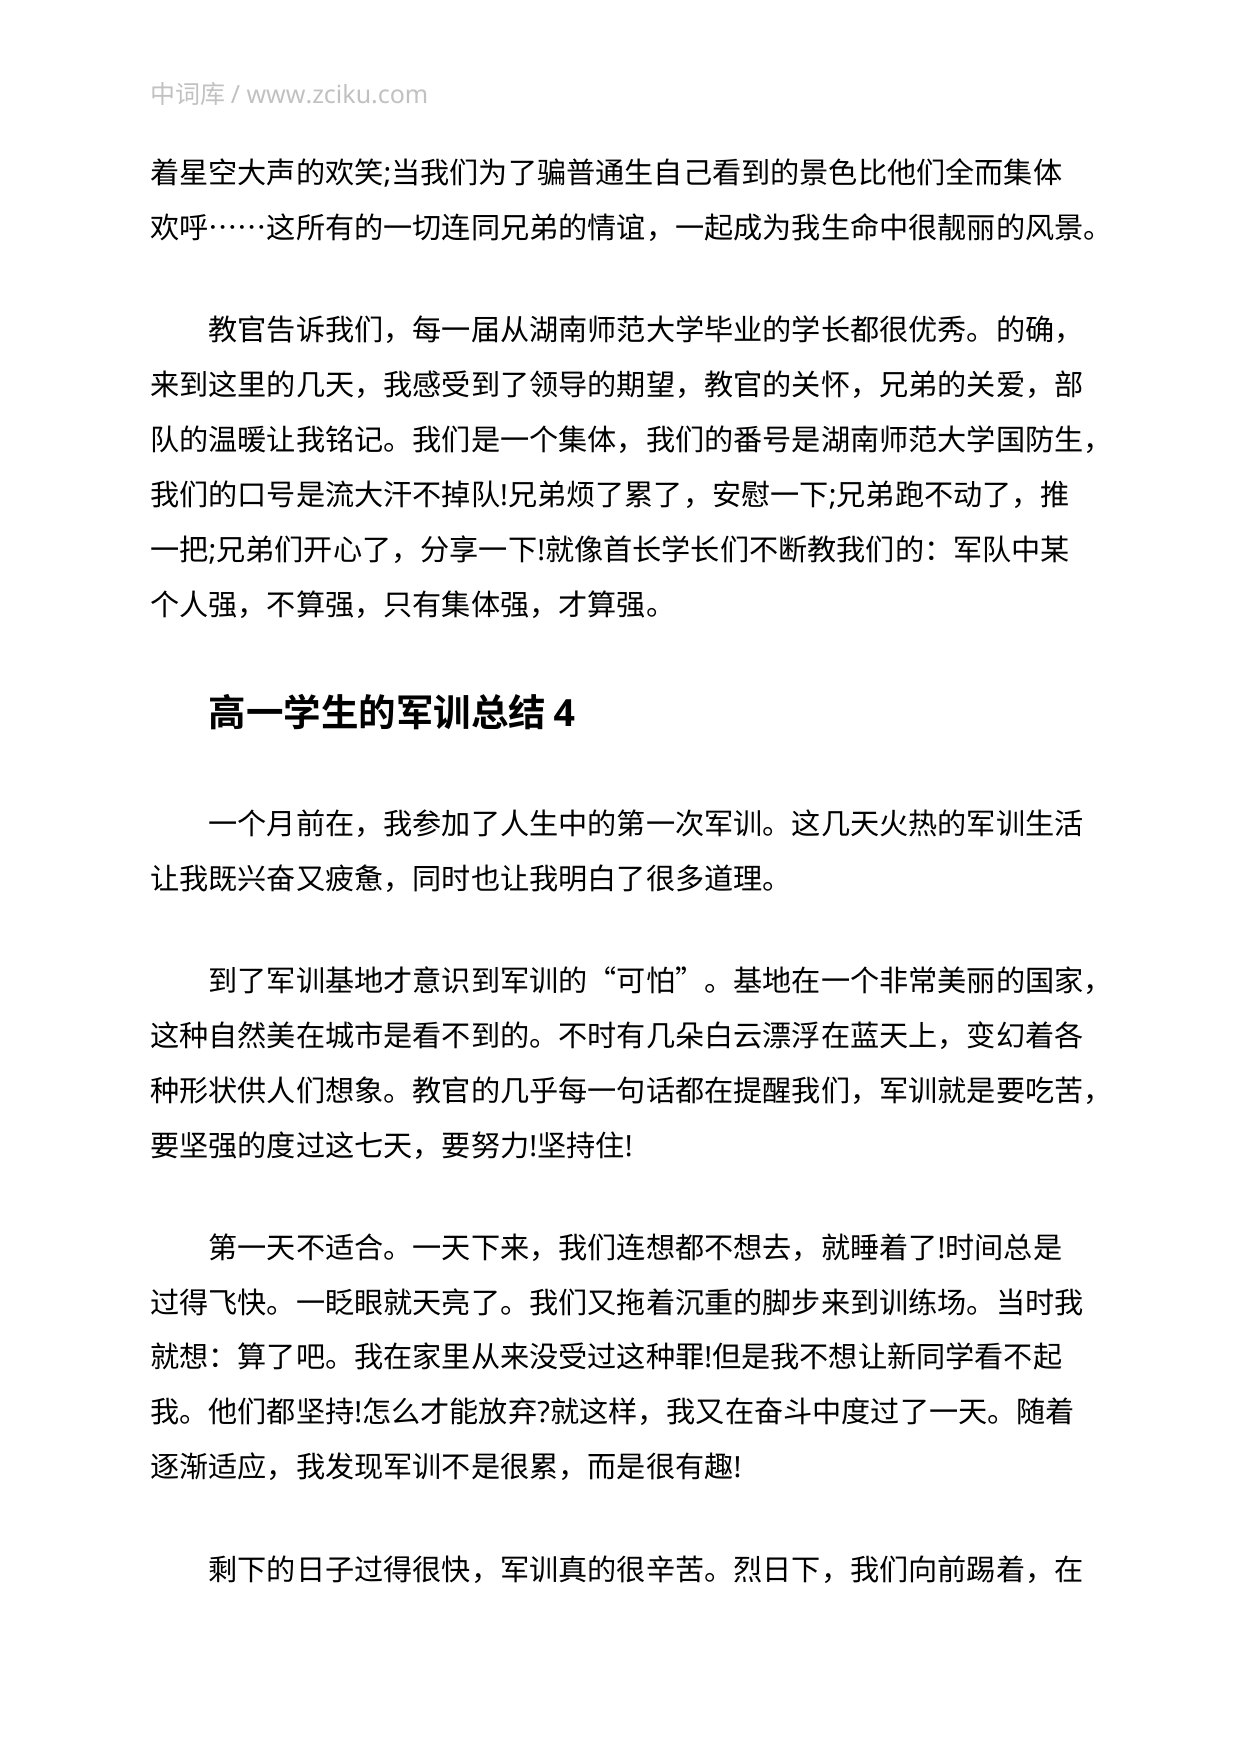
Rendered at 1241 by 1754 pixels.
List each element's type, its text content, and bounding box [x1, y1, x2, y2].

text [150, 150, 1090, 247]
text 第一天不适合。一天下来，我们连想都不想去，就睡着了!时间总是过得飞快。一眨眼就天亮了。我们又拖着沉重的脚步来到训练场。当时我就想：算了吧。我在家里从来没受过这种罪!但是我不想让新同学看不起我。他们都坚持!怎么才能放弃?就这样，我又在奋斗中度过了一天。随着逐渐适应，我发现军训不是很累，而是很有趣! [150, 1224, 1090, 1486]
text 教官告诉我们，每一届从湖南师范大学毕业的学长都很优秀。的确，来到这里的几天，我感受到了领导的期望，教官的关怀，兄弟的关爱，部队的温暖让我铭记。我们是一个集体，我们的番号是湖南师范大学国防生，我们的口号是流大汗不掉队!兄弟烦了累了，安慰一下;兄弟跑不动了，推一把;兄弟们开心了，分享一下!就像首长学长们不断教我们的：军队中某个人强，不算强，只有集体强，才算强。 [150, 307, 1090, 624]
text 一个月前在，我参加了人生中的第一次军训。这几天火热的军训生活让我既兴奋又疲惫，同时也让我明白了很多道理。 [150, 801, 1090, 898]
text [150, 1546, 1090, 1588]
text 高一学生的军训总结4 [150, 683, 1090, 738]
text 到了军训基地才意识到军训的“可怕”。基地在一个非常美丽的国家，这种自然美在城市是看不到的。不时有几朵白云漂浮在蓝天上，变幻着各种形状供人们想象。教官的几乎每一句话都在提醒我们，军训就是要吃苦，要坚强的度过这七天，要努力!坚持住! [150, 957, 1090, 1164]
